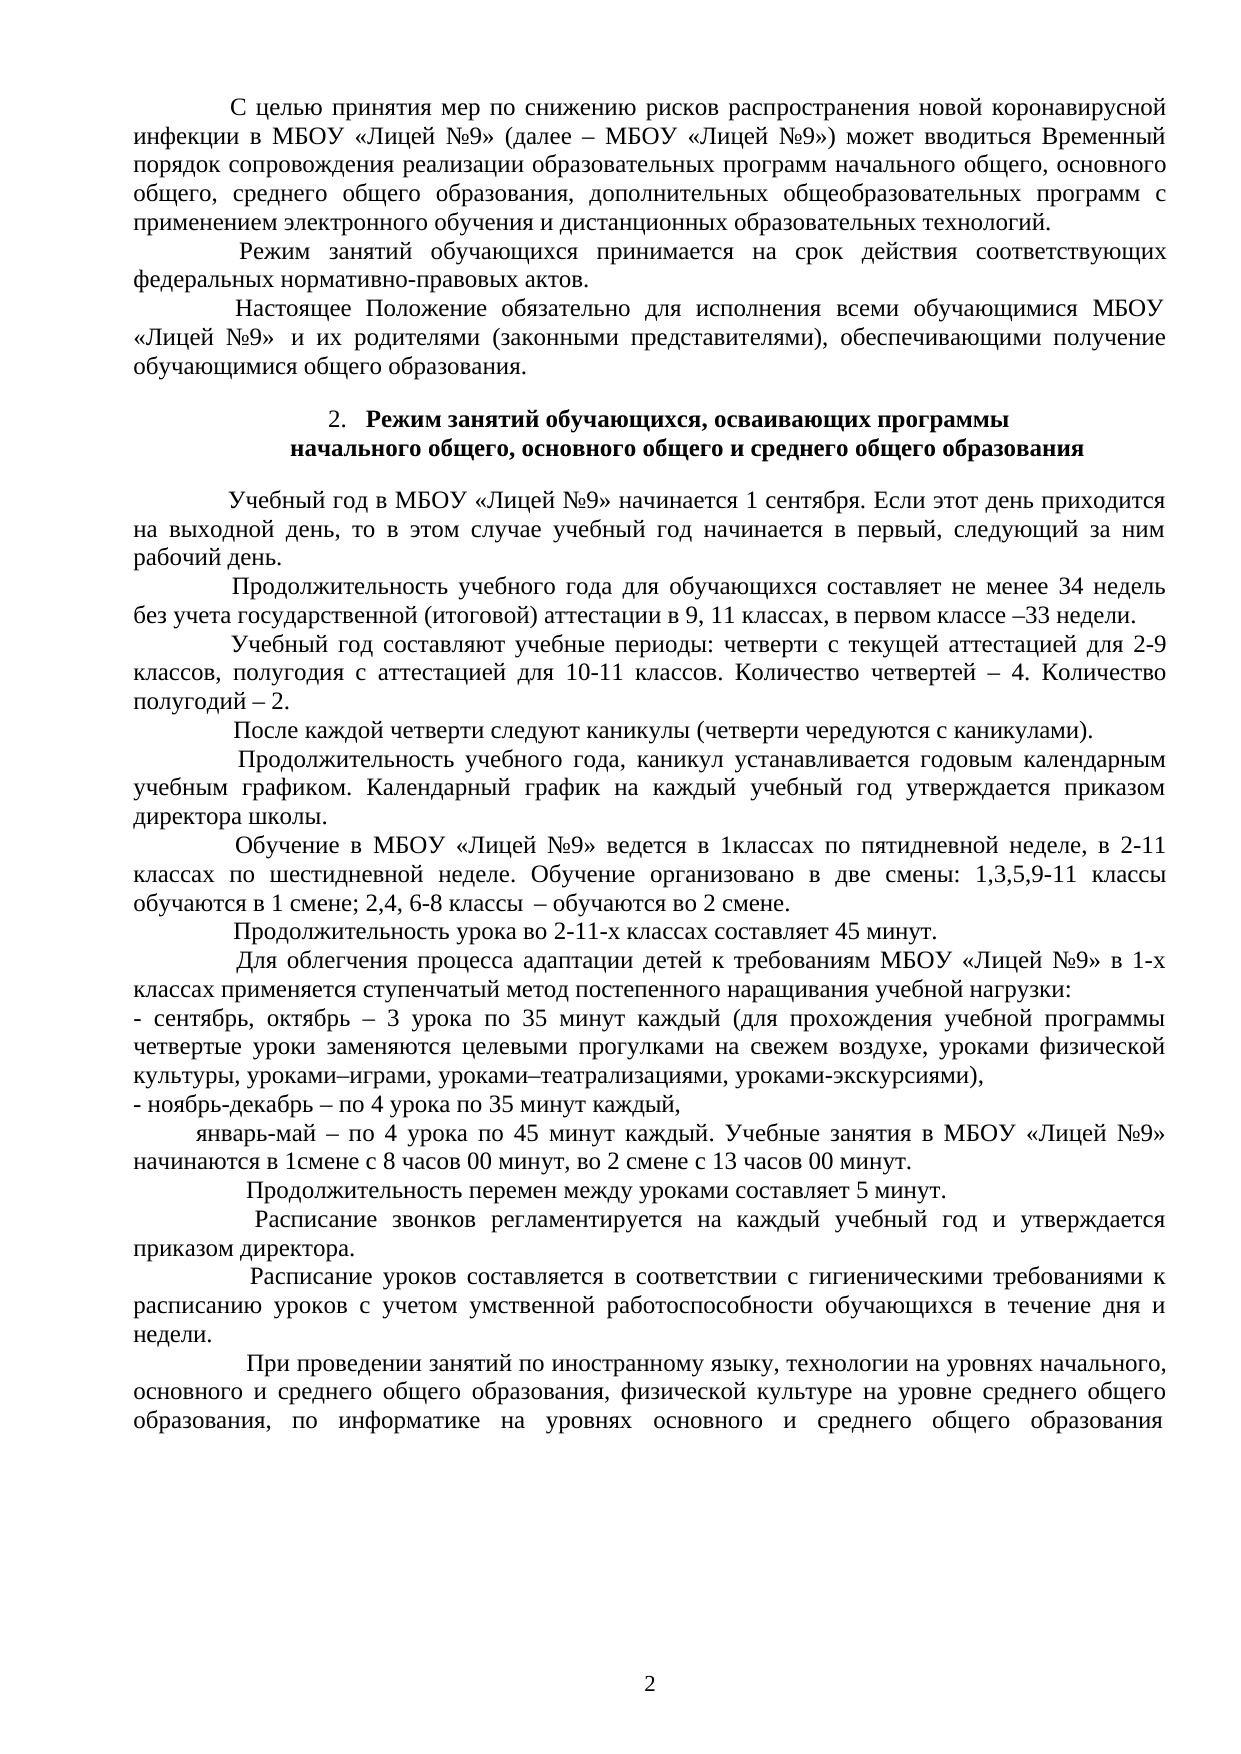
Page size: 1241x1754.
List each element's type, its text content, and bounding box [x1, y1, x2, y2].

list Продолжительность перемен между уроками составляет 5 минут. [133, 1175, 1167, 1204]
list Учебный год составляют учебные периоды: четверти с текущей аттестацией для 2-9 классов, полугодия с аттестацией для 10-11 классов. Количество четвертей – 4. Количество полугодий – 2. [133, 629, 1167, 715]
list Режим занятий обучающихся, осваивающих программы начального общего, основного общего и среднего общего образования [290, 404, 1084, 462]
list январь-май – по 4 урока по 45 минут каждый. Учебные занятия в МБОУ «Лицей №9» начинаются в 1смене с 8 часов 00 минут, во 2 смене с 13 часов 00 минут. [133, 1118, 1166, 1175]
list Расписание уроков составляется в соответствии с гигиеническими требованиями к расписанию уроков с учетом умственной работоспособности обучающихся в течение дня и недели. [133, 1261, 1166, 1348]
list сентябрь, октябрь – 3 урока по 35 минут каждый (для прохождения учебной программы четвертые уроки заменяются целевыми прогулками на свежем воздухе, уроками физической культуры, уроками–играми, уроками–театрализациями, уроками-экскурсиями), [133, 1003, 1166, 1089]
list Учебный год в МБОУ «Лицей №9» начинается 1 сентября. Если этот день приходится на выходной день, то в этом случае учебный год начинается в первый, следующий за ним рабочий день. [133, 485, 1167, 571]
list Для облегчения процесса адаптации детей к требованиям МБОУ «Лицей №9» в 1-х классах применяется ступенчатый метод постепенного наращивания учебной нагрузки: [133, 945, 1167, 1003]
list Продолжительность урока во 2-11-х классах составляет 45 минут. [189, 916, 1178, 945]
list Обучение в МБОУ «Лицей №9» ведется в 1классах по пятидневной неделе, в 2-11 классах по шестидневной неделе. Обучение организовано в две смены: 1,3,5,9-11 классы обучаются в 1 смене; 2,4, 6-8 классы – обучаются во 2 смене. [133, 830, 1167, 916]
text «Лицей №9» и их родителями (законными представителями), обеспечивающими получение обучающимися общего образования. [133, 322, 1167, 379]
list Продолжительность учебного года, каникул устанавливается годовым календарным учебным графиком. Календарный график на каждый учебный год утверждается приказом директора школы. [133, 744, 1166, 830]
list Настоящее Положение обязательно для исполнения всеми обучающимися МБОУ [183, 293, 1178, 322]
list После каждой четверти следуют каникулы (четверти чередуются с каникулами). [189, 715, 1178, 744]
list С целью принятия мер по снижению рисков распространения новой коронавирусной инфекции в МБОУ «Лицей №9» (далее – МБОУ «Лицей №9») может вводиться Временный порядок сопровождения реализации образовательных программ начального общего, основного общего, среднего общего образования, дополнительных общеобразовательных программ с применением электронного обучения и дистанционных образовательных технологий. [133, 92, 1167, 236]
list Расписание звонков регламентируется на каждый учебный год и утверждается приказом директора. [133, 1204, 1167, 1261]
list Режим занятий обучающихся принимается на срок действия соответствующих федеральных нормативно-правовых актов. [133, 236, 1167, 293]
list ноябрь-декабрь – по 4 урока по 35 минут каждый, [133, 1089, 1178, 1118]
list Продолжительность учебного года для обучающихся составляет не менее 34 недель без учета государственной (итоговой) аттестации в 9, 11 классах, в первом классе –33 недели. [133, 571, 1167, 629]
list При проведении занятий по иностранному языку, технологии на уровнях начального, основного и среднего общего образования, физической культуре на уровне среднего общего образования, по информатике на уровнях основного и среднего общего образования [133, 1348, 1167, 1434]
